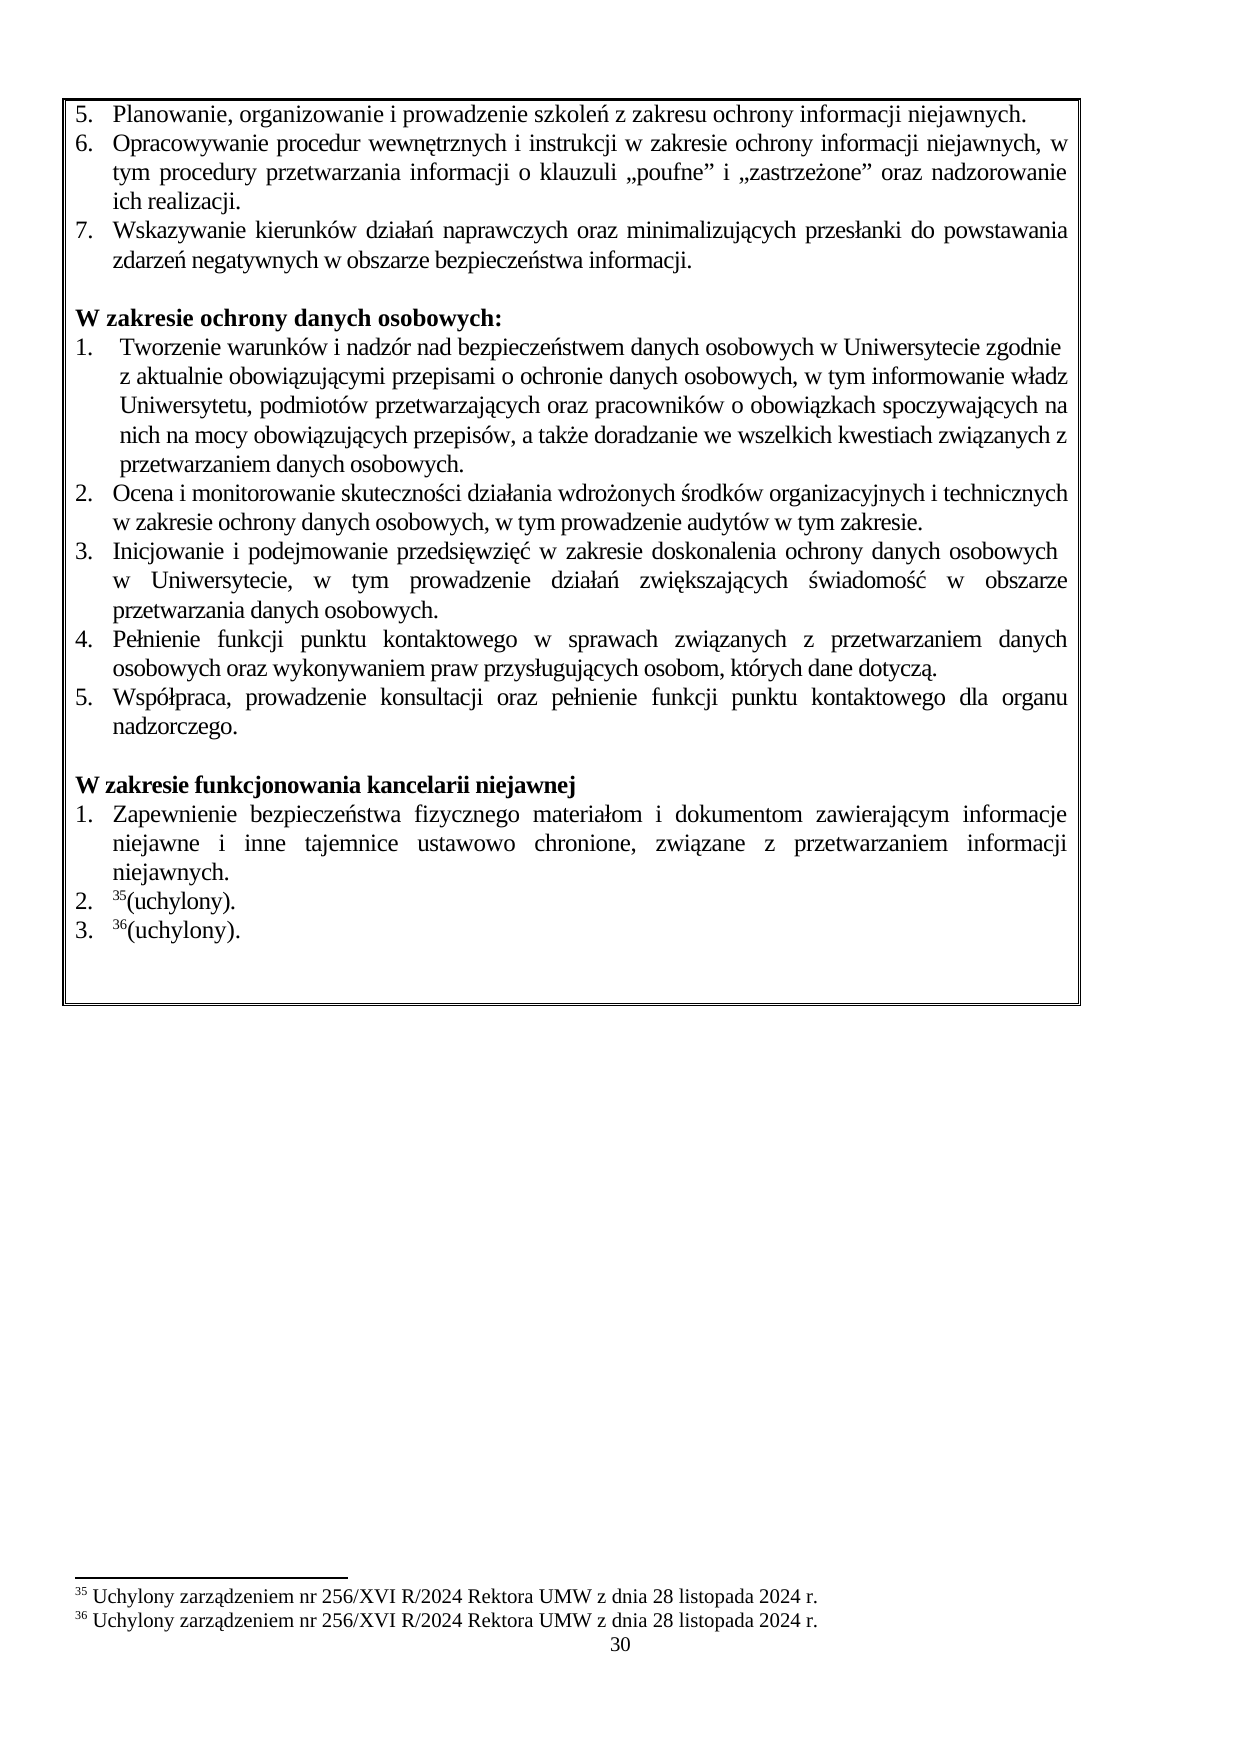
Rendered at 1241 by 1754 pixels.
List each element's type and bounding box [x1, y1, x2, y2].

table_cell [66, 101, 1078, 1003]
